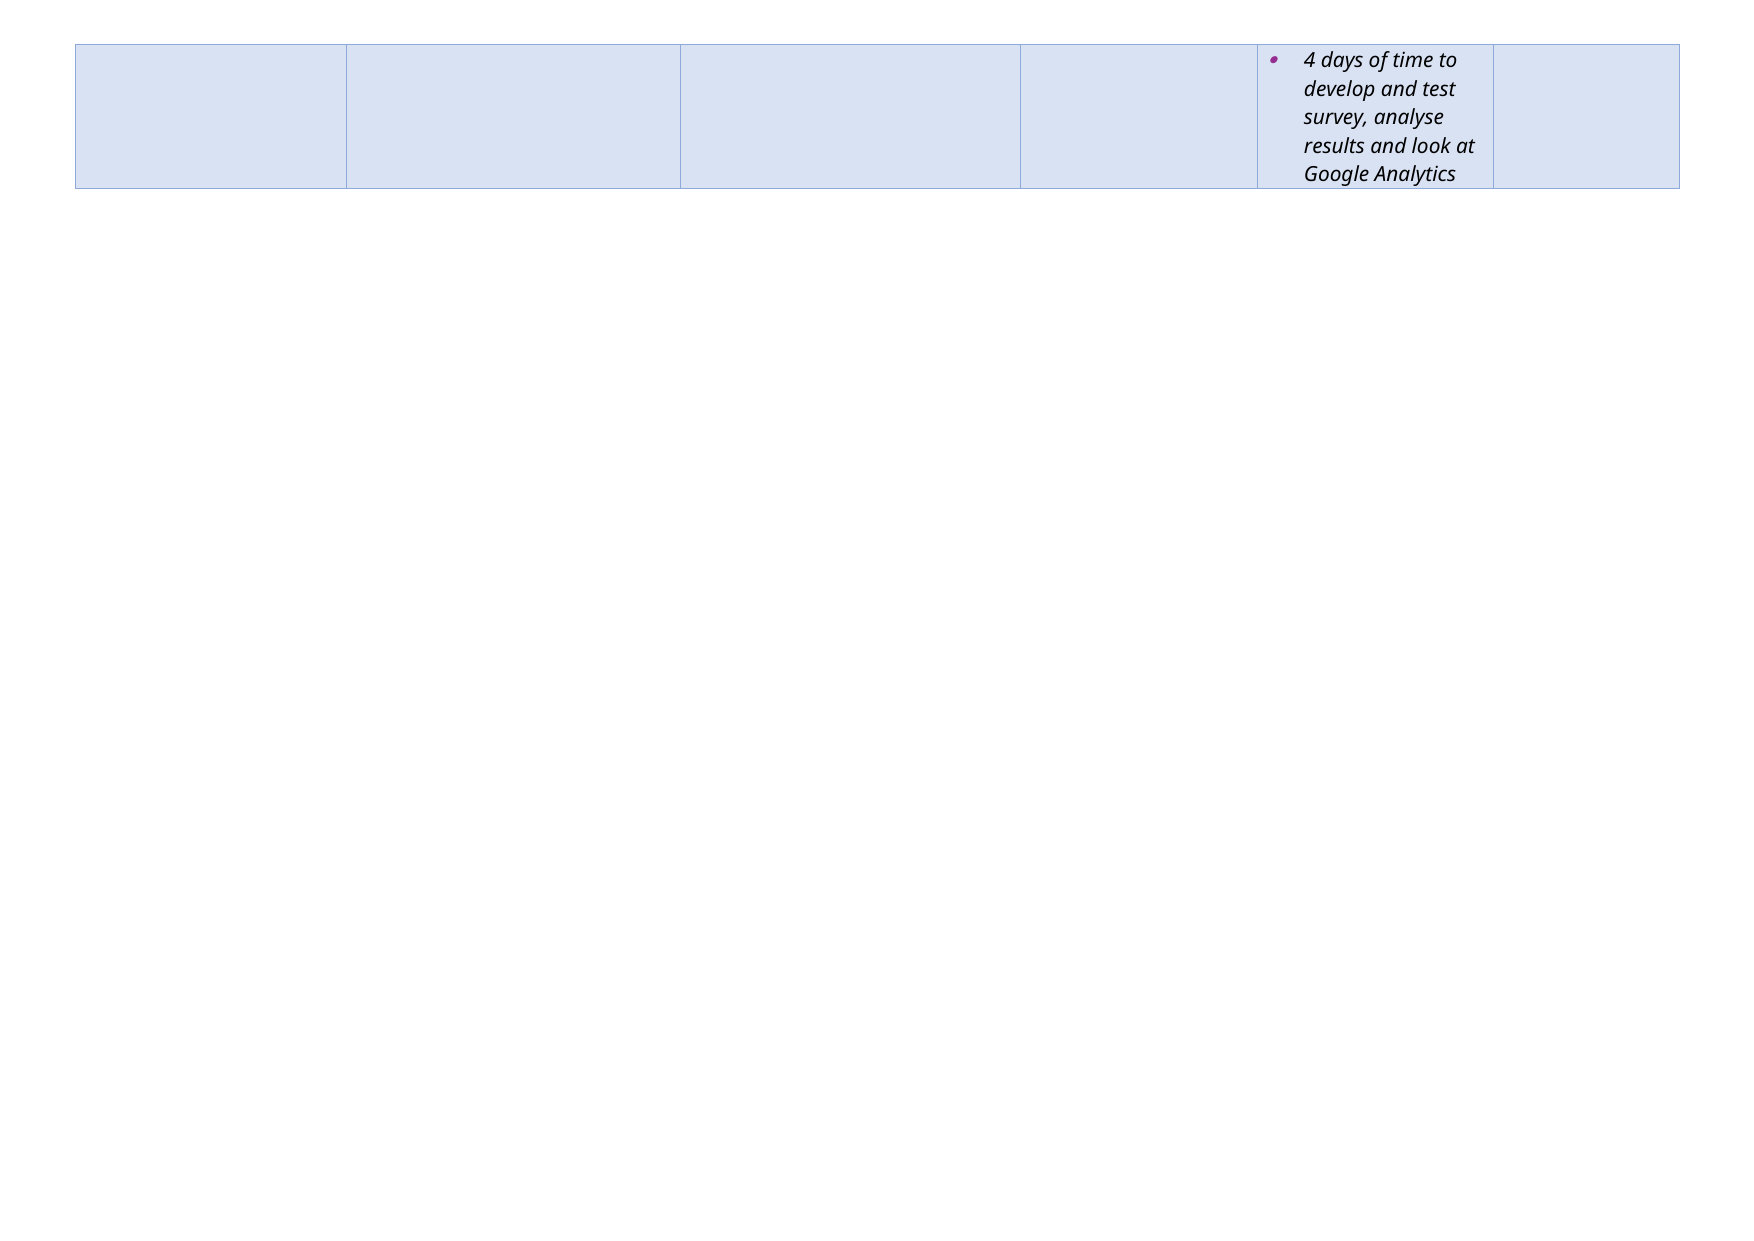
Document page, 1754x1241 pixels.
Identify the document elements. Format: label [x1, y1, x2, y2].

table_cell [1021, 45, 1257, 188]
table_cell [1258, 45, 1493, 188]
table_cell [76, 45, 346, 188]
table_cell [347, 45, 680, 188]
table_cell [1494, 45, 1679, 188]
table_cell [681, 45, 1020, 188]
